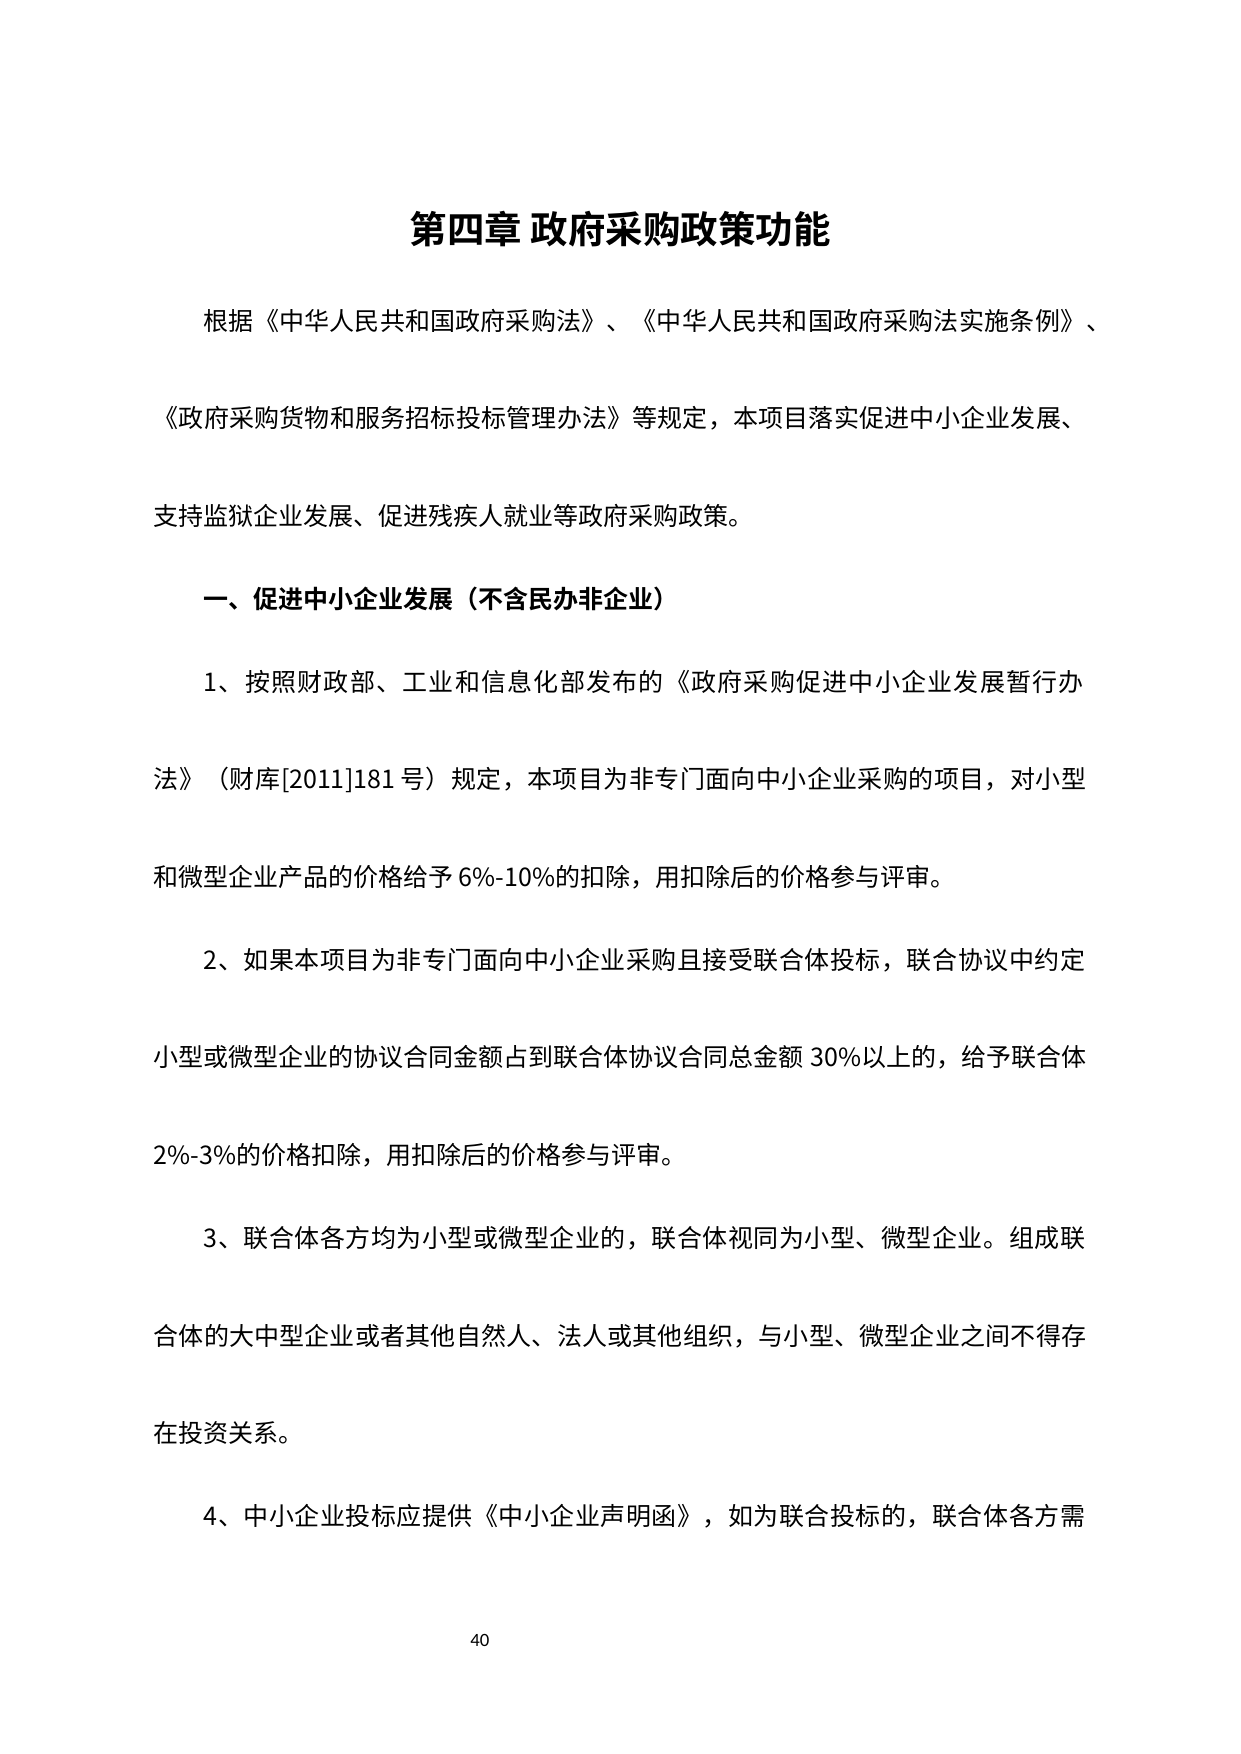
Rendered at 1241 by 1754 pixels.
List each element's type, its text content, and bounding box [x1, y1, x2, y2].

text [153, 1482, 1087, 1547]
text 2、如果本项目为非专门面向中小企业采购且接受联合体投标，联合协议中约定小型或微型企业的协议合同金额占到联合体协议合同总金额30%以上的，给予联合体2%-3%的价格扣除，用扣除后的价格参与评审。 [153, 926, 1087, 1186]
text 一、促进中小企业发展（不含民办非企业） [153, 565, 1087, 630]
text 3、联合体各方均为小型或微型企业的，联合体视同为小型、微型企业。组成联合体的大中型企业或者其他自然人、法人或其他组织，与小型、微型企业之间不得存在投资关系。 [153, 1204, 1087, 1464]
text 第四章 政府采购政策功能 [153, 194, 1087, 259]
text 1、按照财政部、工业和信息化部发布的《政府采购促进中小企业发展暂行办法》（财库[2011]181号）规定，本项目为非专门面向中小企业采购的项目，对小型和微型企业产品的价格给予6%-10%的扣除，用扣除后的价格参与评审。 [153, 648, 1087, 908]
text 根据《中华人民共和国政府采购法》、《中华人民共和国政府采购法实施条例》、《政府采购货物和服务招标投标管理办法》等规定，本项目落实促进中小企业发展、支持监狱企业发展、促进残疾人就业等政府采购政策。 [153, 287, 1087, 547]
